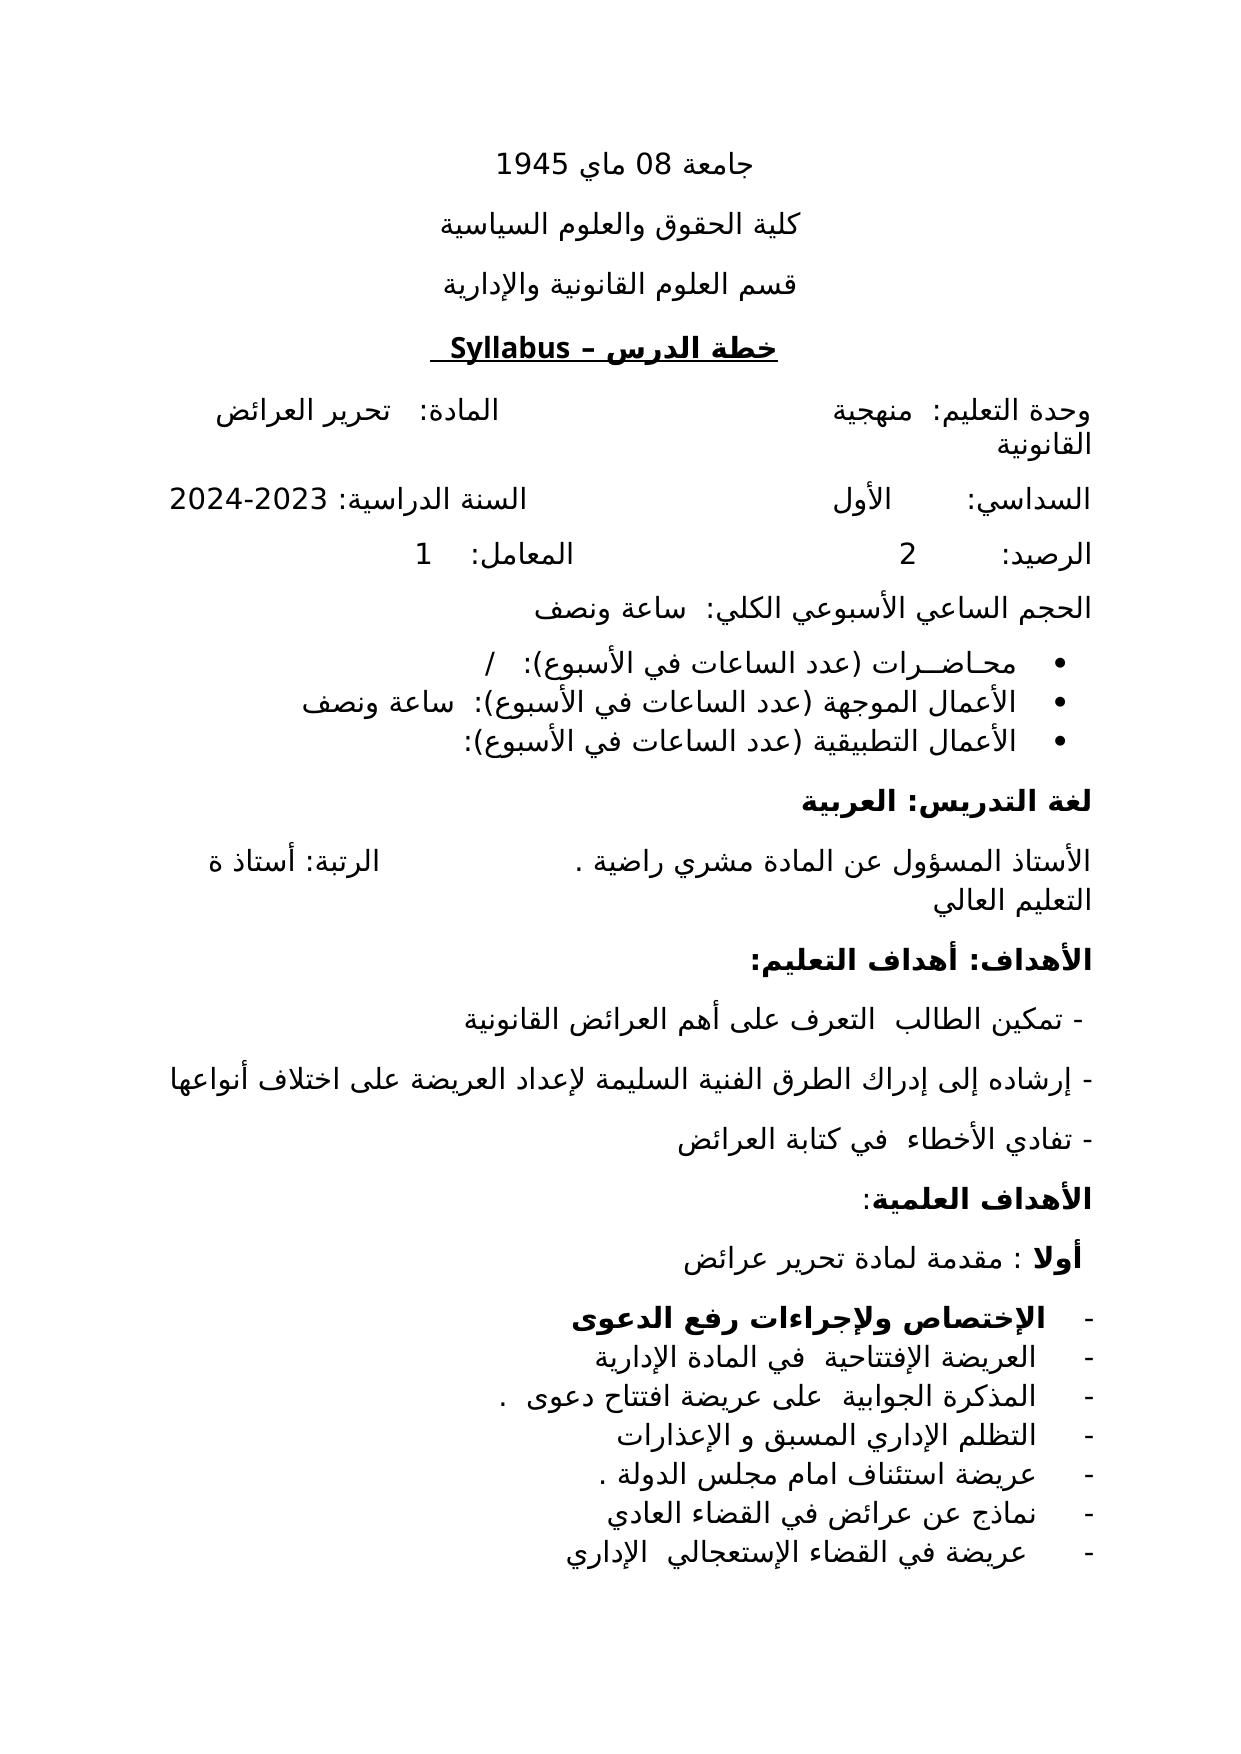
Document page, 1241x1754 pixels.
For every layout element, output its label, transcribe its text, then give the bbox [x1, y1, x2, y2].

list نماذج عن عرائض في القضاء العادي [148, 1496, 1084, 1530]
list العريضة الإفتتاحية في المادة الإدارية [148, 1341, 1084, 1374]
list الإختصاص ولإجراءات رفع الدعوى [148, 1302, 1084, 1336]
text خطة الدرس – Syllabus [148, 327, 1093, 367]
text كلية الحقوق والعلوم السياسية [148, 207, 1093, 241]
text - تمكين الطالب التعرف على أهم العرائض القانونية [148, 1003, 1093, 1037]
text الأستاذ المسؤول عن المادة مشري راضية . الرتبة: أستاذ ة التعليم العالي [148, 844, 1093, 917]
text - تفادي الأخطاء في كتابة العرائض [148, 1122, 1093, 1156]
text لغة التدريس: العربية [148, 784, 1093, 818]
text جامعة 08 ماي 1945 [148, 148, 1093, 182]
list الأعمال الموجهة (عدد الساعات في الأسبوع): ساعة ونصف [148, 686, 1055, 719]
list عريضة استئناف امام مجلس الدولة . [148, 1457, 1084, 1491]
list التظلم الإداري المسبق و الإعذارات [148, 1418, 1084, 1452]
list الأعمال التطبيقية (عدد الساعات في الأسبوع): [148, 724, 1055, 758]
text - إرشاده إلى إدراك الطرق الفنية السليمة لإعداد العريضة على اختلاف أنواعها [148, 1062, 1093, 1096]
text أولا : مقدمة لمادة تحرير عرائض [148, 1242, 1093, 1276]
list عريضة في القضاء الإستعجالي الإداري [148, 1535, 1084, 1569]
text الرصيد: 2 المعامل: 1 [148, 537, 1093, 571]
text وحدة التعليم: منهجية المادة: تحرير العرائض القانونية [148, 393, 1093, 461]
text السداسي: الأول السنة الدراسية: 2023-2024 [148, 482, 1093, 516]
text الأهداف العلمية: [148, 1182, 1093, 1216]
text قسم العلوم القانونية والإدارية [148, 267, 1093, 301]
list محـاضــرات (عدد الساعات في الأسبوع): / [148, 647, 1055, 681]
list المذكرة الجوابية على عريضة افتتاح دعوى . [148, 1379, 1084, 1413]
text الحجم الساعي الأسبوعي الكلي: ساعة ونصف [148, 592, 1093, 626]
text الأهداف: أهداف التعليم: [148, 943, 1093, 977]
